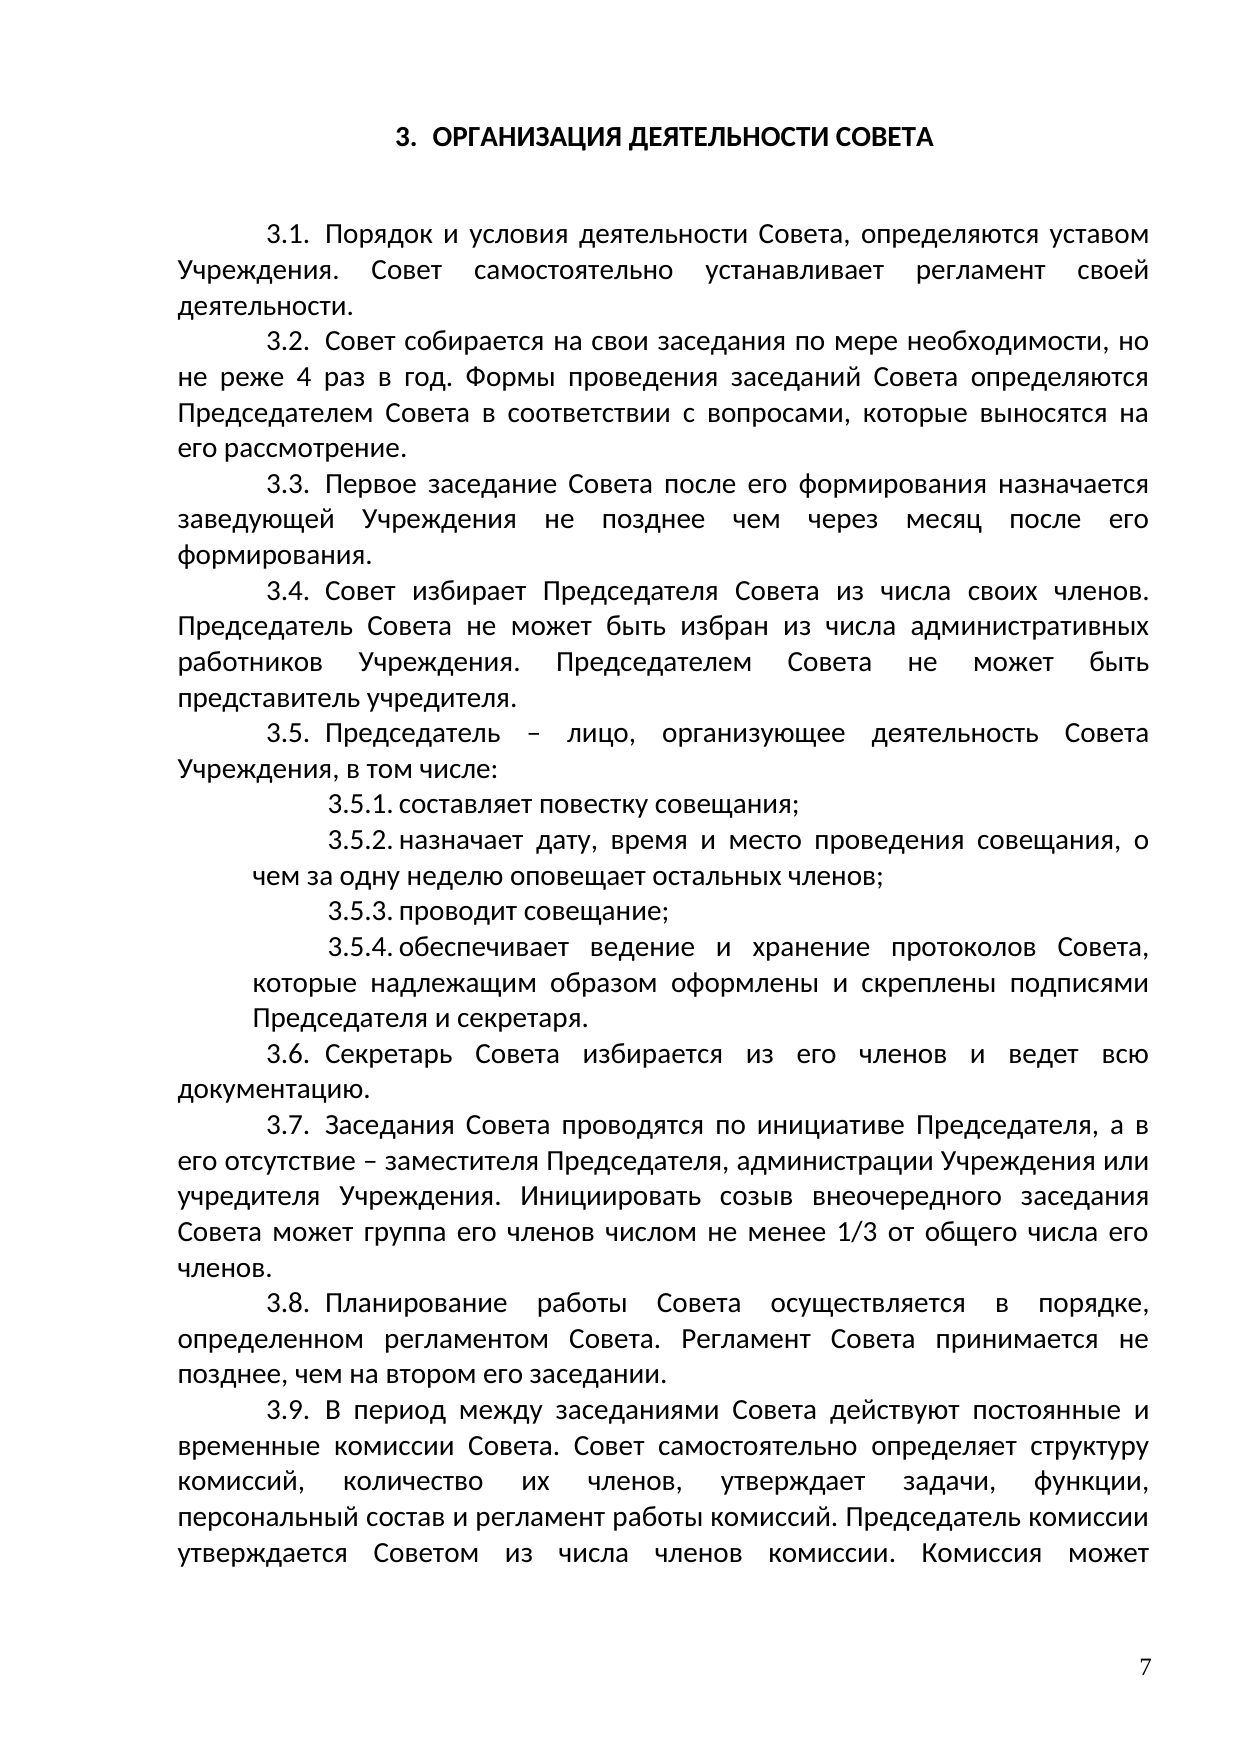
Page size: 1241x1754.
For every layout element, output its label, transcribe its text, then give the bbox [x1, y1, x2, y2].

list Секретарь Совета избирается из его членов и ведет всю документацию. [177, 1035, 1150, 1106]
list Совет избирает Председателя Совета из числа своих членов. Председатель Совета не может быть избран из числа административных работников Учреждения. Председателем Совета не может быть представитель учредителя. [177, 572, 1150, 714]
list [177, 1391, 1150, 1569]
list Председатель – лицо, организующее деятельность Совета Учреждения, в том числе: [177, 714, 1150, 786]
list Совет собирается на свои заседания по мере необходимости, но не реже 4 раз в год. Формы проведения заседаний Совета определяются Председателем Совета в соответствии с вопросами, которые выносятся на его рассмотрение. [177, 322, 1150, 465]
list Заседания Совета проводятся по инициативе Председателя, а в его отсутствие – заместителя Председателя, администрации Учреждения или учредителя Учреждения. Инициировать созыв внеочередного заседания Совета может группа его членов числом не менее 1/3 от общего числа его членов. [177, 1106, 1150, 1284]
list составляет повестку совещания; [252, 786, 1150, 821]
list назначает дату, время и место проведения совещания, о чем за одну неделю оповещает остальных членов; [252, 821, 1150, 892]
list Порядок и условия деятельности Совета, определяются уставом Учреждения. Совет самостоятельно устанавливает регламент своей деятельности. [177, 216, 1150, 322]
list проводит совещание; [252, 892, 1150, 928]
list Первое заседание Совета после его формирования назначается заведующей Учреждения не позднее чем через месяц после его формирования. [177, 465, 1150, 572]
list обеспечивает ведение и хранение протоколов Совета, которые надлежащим образом оформлены и скреплены подписями Председателя и секретаря. [252, 928, 1150, 1035]
list Организация деятельности Совета [177, 118, 1152, 154]
list Планирование работы Совета осуществляется в порядке, определенном регламентом Совета. Регламент Совета принимается не позднее, чем на втором его заседании. [177, 1284, 1150, 1391]
